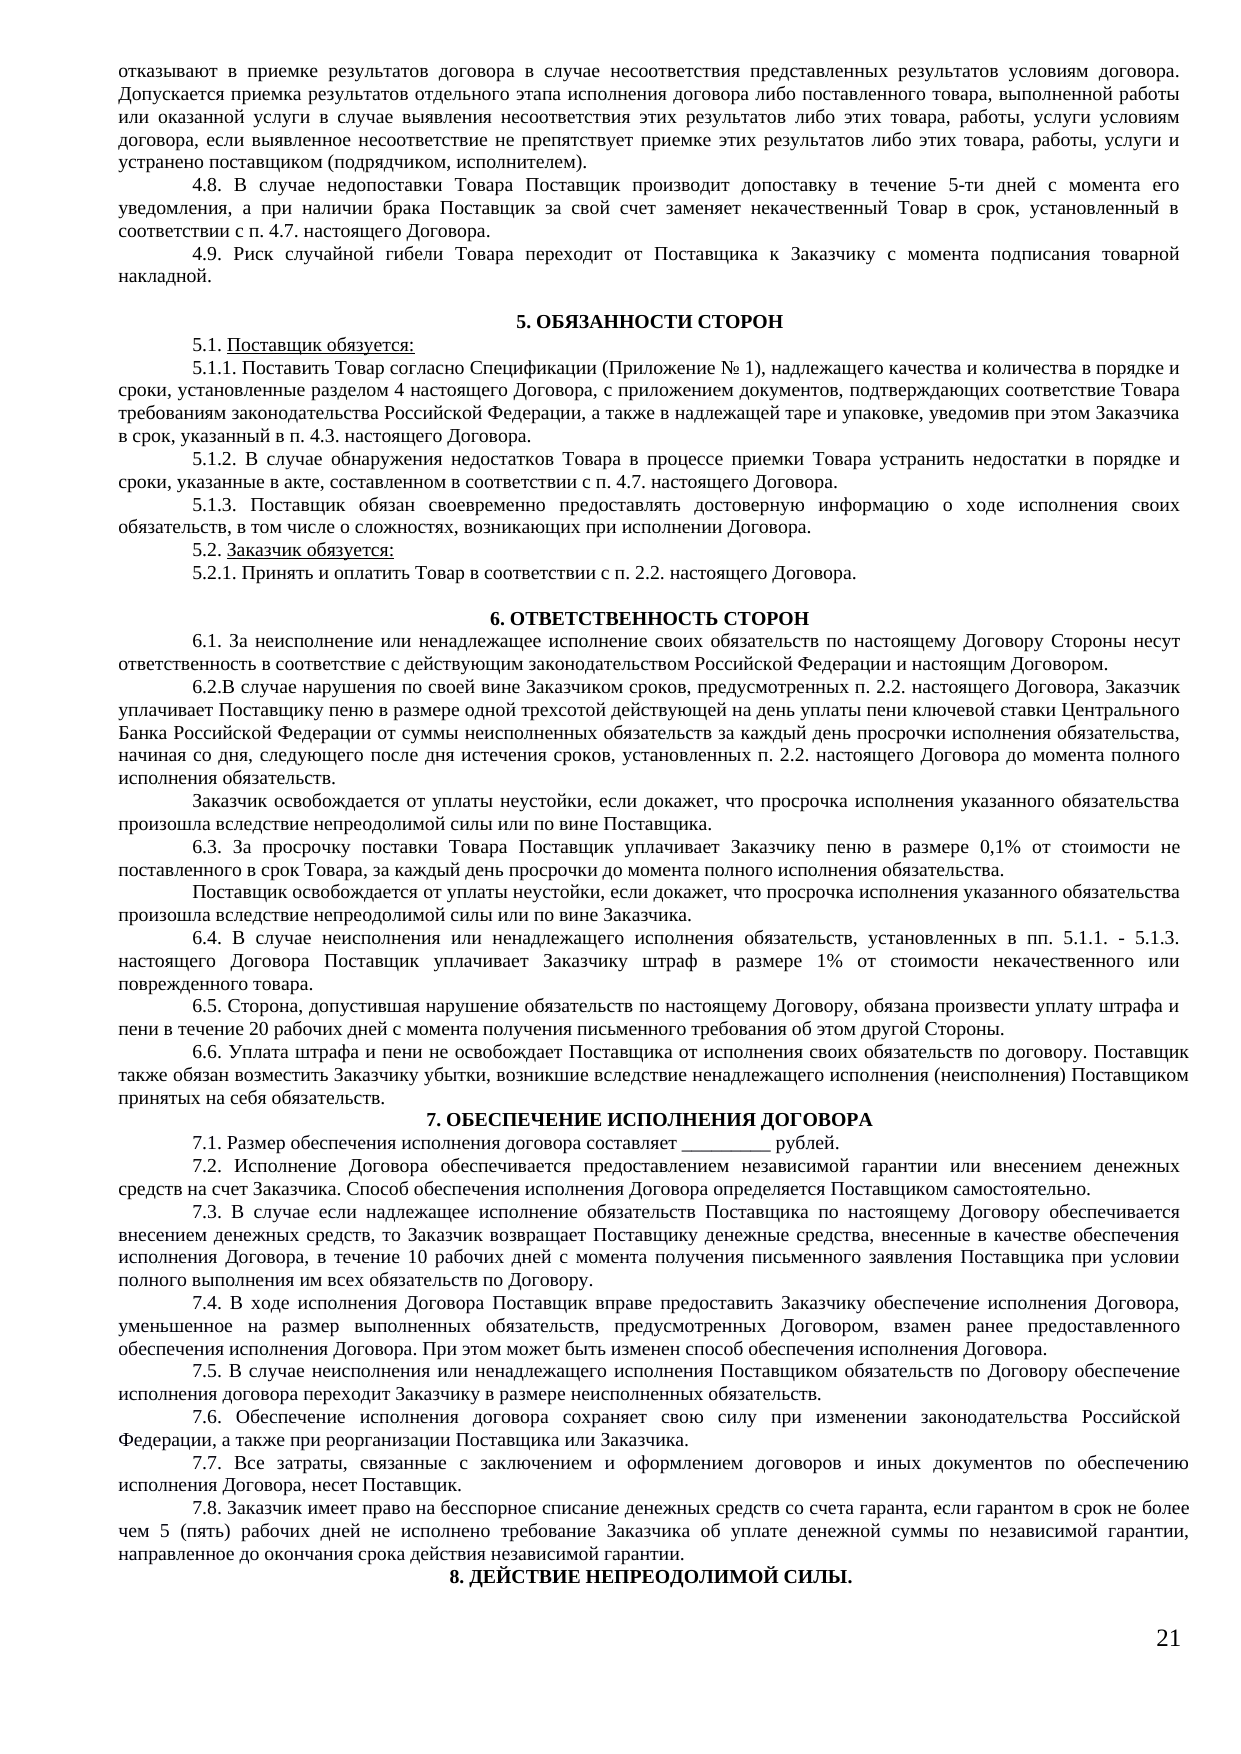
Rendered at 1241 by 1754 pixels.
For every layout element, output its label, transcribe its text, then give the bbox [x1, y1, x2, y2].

text 7.2. Исполнение Договора обеспечивается предоставлением независимой гарантии или внесением денежных средств на счет Заказчика. Способ обеспечения исполнения Договора определяется Поставщиком самостоятельно. [118, 1154, 1181, 1200]
text 6. ОТВЕТСТВЕННОСТЬ СТОРОН [118, 607, 1181, 629]
text 6.4. В случае неисполнения или ненадлежащего исполнения обязательств, установленных в пп. 5.1.1. - 5.1.3. настоящего Договора Поставщик уплачивает Заказчику штраф в размере 1% от стоимости некачественного или поврежденного товара. [118, 926, 1181, 994]
text 7.5. В случае неисполнения или ненадлежащего исполнения Поставщиком обязательств по Договору обеспечение исполнения договора переходит Заказчику в размере неисполненных обязательств. [118, 1359, 1181, 1405]
text 5.2.1. Принять и оплатить Товар в соответствии с п. 2.2. настоящего Договора. [118, 561, 1181, 584]
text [118, 59, 1181, 173]
text 7.6. Обеспечение исполнения договора сохраняет свою силу при изменении законодательства Российской Федерации, а также при реорганизации Поставщика или Заказчика. [118, 1405, 1181, 1451]
text 5.1.2. В случае обнаружения недостатков Товара в процессе приемки Товара устранить недостатки в порядке и сроки, указанные в акте, составленном в соответствии с п. 4.7. настоящего Договора. [118, 447, 1181, 492]
text Поставщик освобождается от уплаты неустойки, если докажет, что просрочка исполнения указанного обязательства произошла вследствие непреодолимой силы или по вине Заказчика. [118, 880, 1181, 926]
text 6.5. Сторона, допустившая нарушение обязательств по настоящему Договору, обязана произвести уплату штрафа и пени в течение 20 рабочих дней с момента получения письменного требования об этом другой Стороны. [118, 994, 1181, 1040]
text 4.9. Риск случайной гибели Товара переходит от Поставщика к Заказчику с момента подписания товарной накладной. [118, 242, 1181, 287]
text 8. ДЕЙСТВИЕ НЕПРЕОДОЛИМОЙ СИЛЫ. [156, 1565, 1146, 1587]
text 6.6. Уплата штрафа и пени не освобождает Поставщика от исполнения своих обязательств по договору. Поставщик также обязан возместить Заказчику убытки, возникшие вследствие ненадлежащего исполнения (неисполнения) Поставщиком принятых на себя обязательств. [118, 1040, 1191, 1108]
text 5.2. Заказчик обязуется: [118, 538, 1181, 561]
text 5.1.3. Поставщик обязан своевременно предоставлять достоверную информацию о ходе исполнения своих обязательств, в том числе о сложностях, возникающих при исполнении Договора. [118, 492, 1181, 538]
text 7.3. В случае если надлежащее исполнение обязательств Поставщика по настоящему Договору обеспечивается внесением денежных средств, то Заказчик возвращает Поставщику денежные средства, внесенные в качестве обеспечения исполнения Договора, в течение 10 рабочих дней с момента получения письменного заявления Поставщика при условии полного выполнения им всех обязательств по Договору. [118, 1200, 1181, 1291]
text 5. ОБЯЗАННОСТИ СТОРОН [118, 310, 1181, 333]
text 7.8. Заказчик имеет право на бесспорное списание денежных средств со счета гаранта, если гарантом в срок не более чем 5 (пять) рабочих дней не исполнено требование Заказчика об уплате денежной суммы по независимой гарантии, направленное до окончания срока действия независимой гарантии. [118, 1496, 1191, 1565]
text 4.8. В случае недопоставки Товара Поставщик производит допоставку в течение 5-ти дней с момента его уведомления, а при наличии брака Поставщик за свой счет заменяет некачественный Товар в срок, установленный в соответствии с п. 4.7. настоящего Договора. [118, 173, 1181, 242]
text 5.1. Поставщик обязуется: [118, 333, 1181, 356]
text 7.1. Размер обеспечения исполнения договора составляет _________ рублей. [118, 1131, 1181, 1154]
text 5.1.1. Поставить Товар согласно Спецификации (Приложение № 1), надлежащего качества и количества в порядке и сроки, установленные разделом 4 настоящего Договора, с приложением документов, подтверждающих соответствие Товара требованиям законодательства Российской Федерации, а также в надлежащей таре и упаковке, уведомив при этом Заказчика в срок, указанный в п. 4.3. настоящего Договора. [118, 356, 1181, 447]
text 7.7. Все затраты, связанные с заключением и оформлением договоров и иных документов по обеспечению исполнения Договора, несет Поставщик. [118, 1451, 1191, 1496]
text Заказчик освобождается от уплаты неустойки, если докажет, что просрочка исполнения указанного обязательства произошла вследствие непреодолимой силы или по вине Поставщика. [118, 789, 1181, 835]
text 6.3. За просрочку поставки Товара Поставщик уплачивает Заказчику пеню в размере 0,1% от стоимости не поставленного в срок Товара, за каждый день просрочки до момента полного исполнения обязательства. [118, 835, 1181, 880]
text 7. ОБЕСПЕЧЕНИЕ ИСПОЛНЕНИЯ ДОГОВОРА [118, 1108, 1181, 1131]
text 6.1. За неисполнение или ненадлежащее исполнение своих обязательств по настоящему Договору Стороны несут ответственность в соответствие с действующим законодательством Российской Федерации и настоящим Договором. [118, 629, 1181, 675]
text 6.2.В случае нарушения по своей вине Заказчиком сроков, предусмотренных п. 2.2. настоящего Договора, Заказчик уплачивает Поставщику пеню в размере одной трехсотой действующей на день уплаты пени ключевой ставки Центрального Банка Российской Федерации от суммы неисполненных обязательств за каждый день просрочки исполнения обязательства, начиная со дня, следующего после дня истечения сроков, установленных п. 2.2. настоящего Договора до момента полного исполнения обязательств. [118, 675, 1181, 789]
text 7.4. В ходе исполнения Договора Поставщик вправе предоставить Заказчику обеспечение исполнения Договора, уменьшенное на размер выполненных обязательств, предусмотренных Договором, взамен ранее предоставленного обеспечения исполнения Договора. При этом может быть изменен способ обеспечения исполнения Договора. [118, 1291, 1181, 1359]
